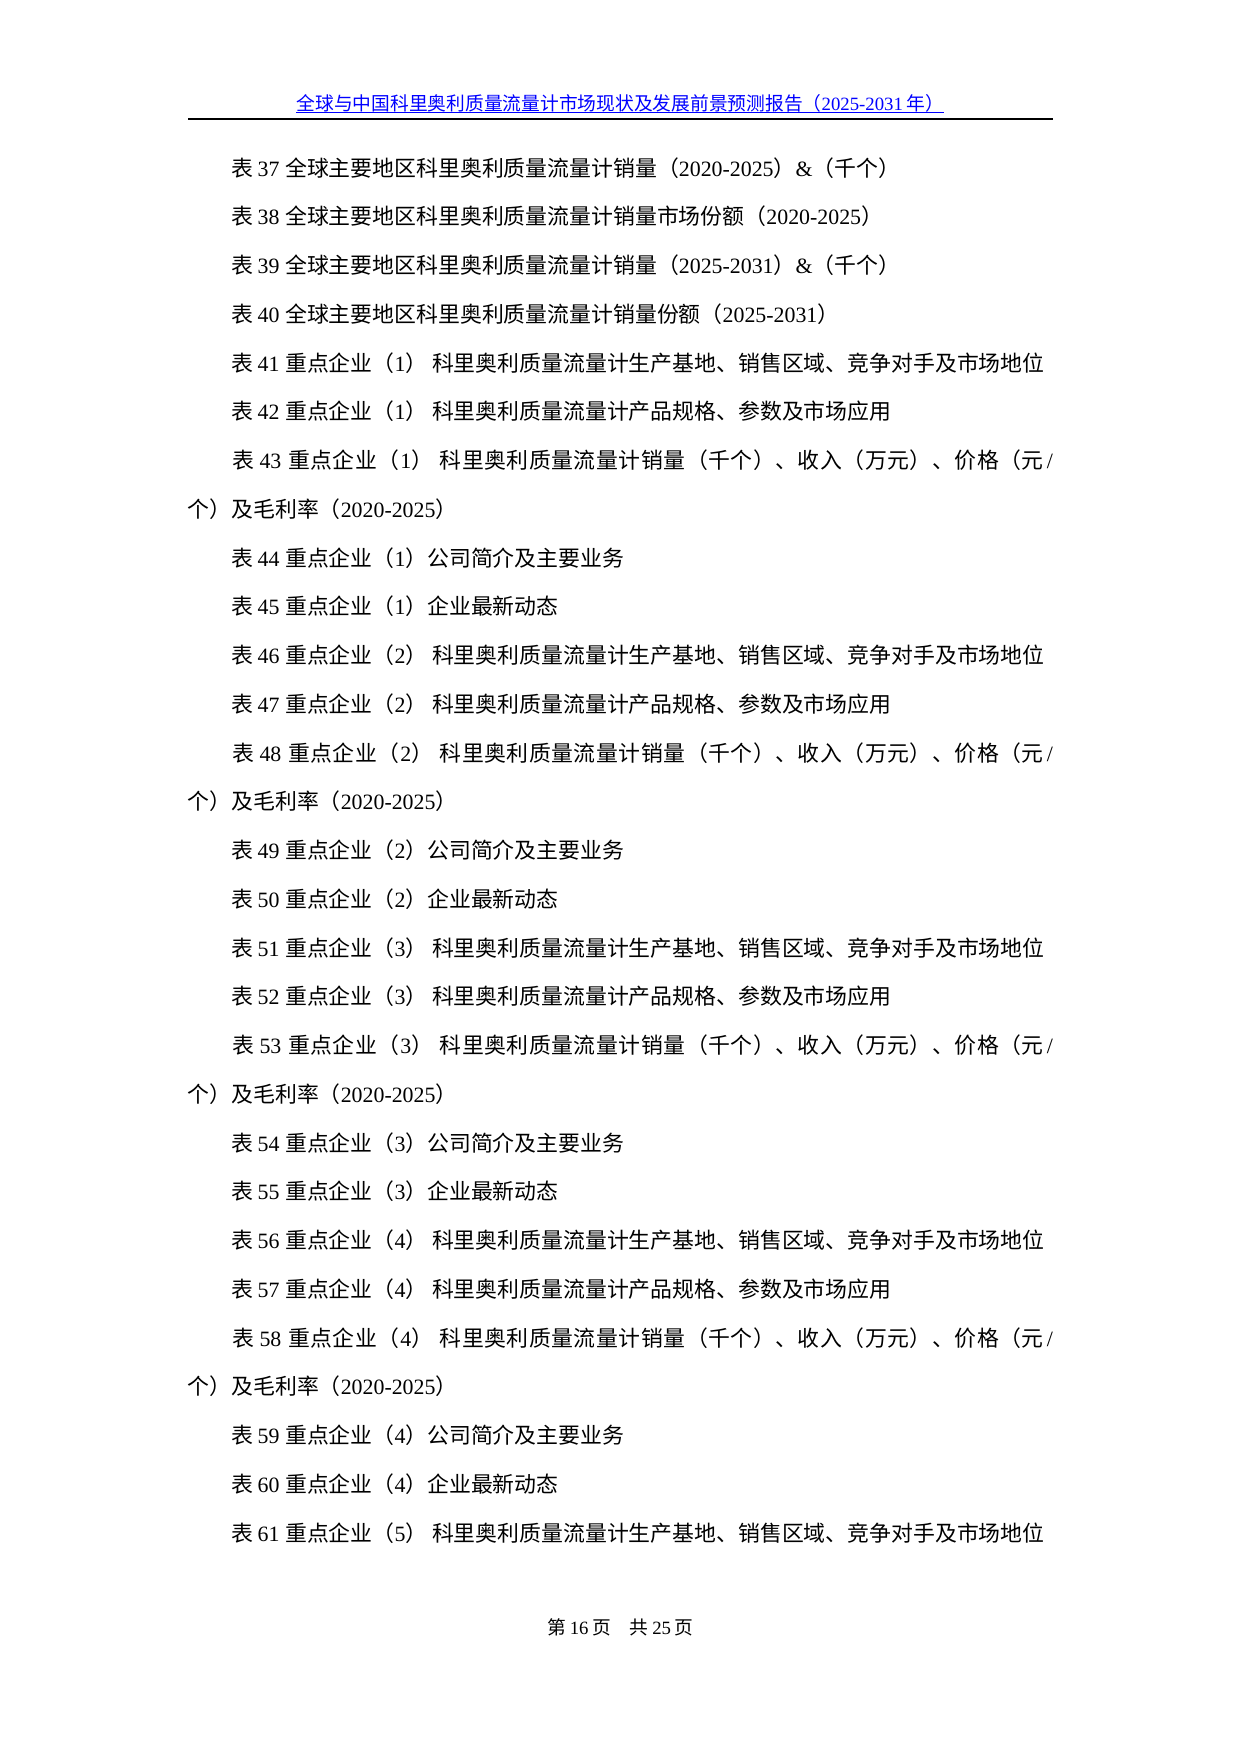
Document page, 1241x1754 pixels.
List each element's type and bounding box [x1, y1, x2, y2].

text [187, 150, 1053, 1548]
